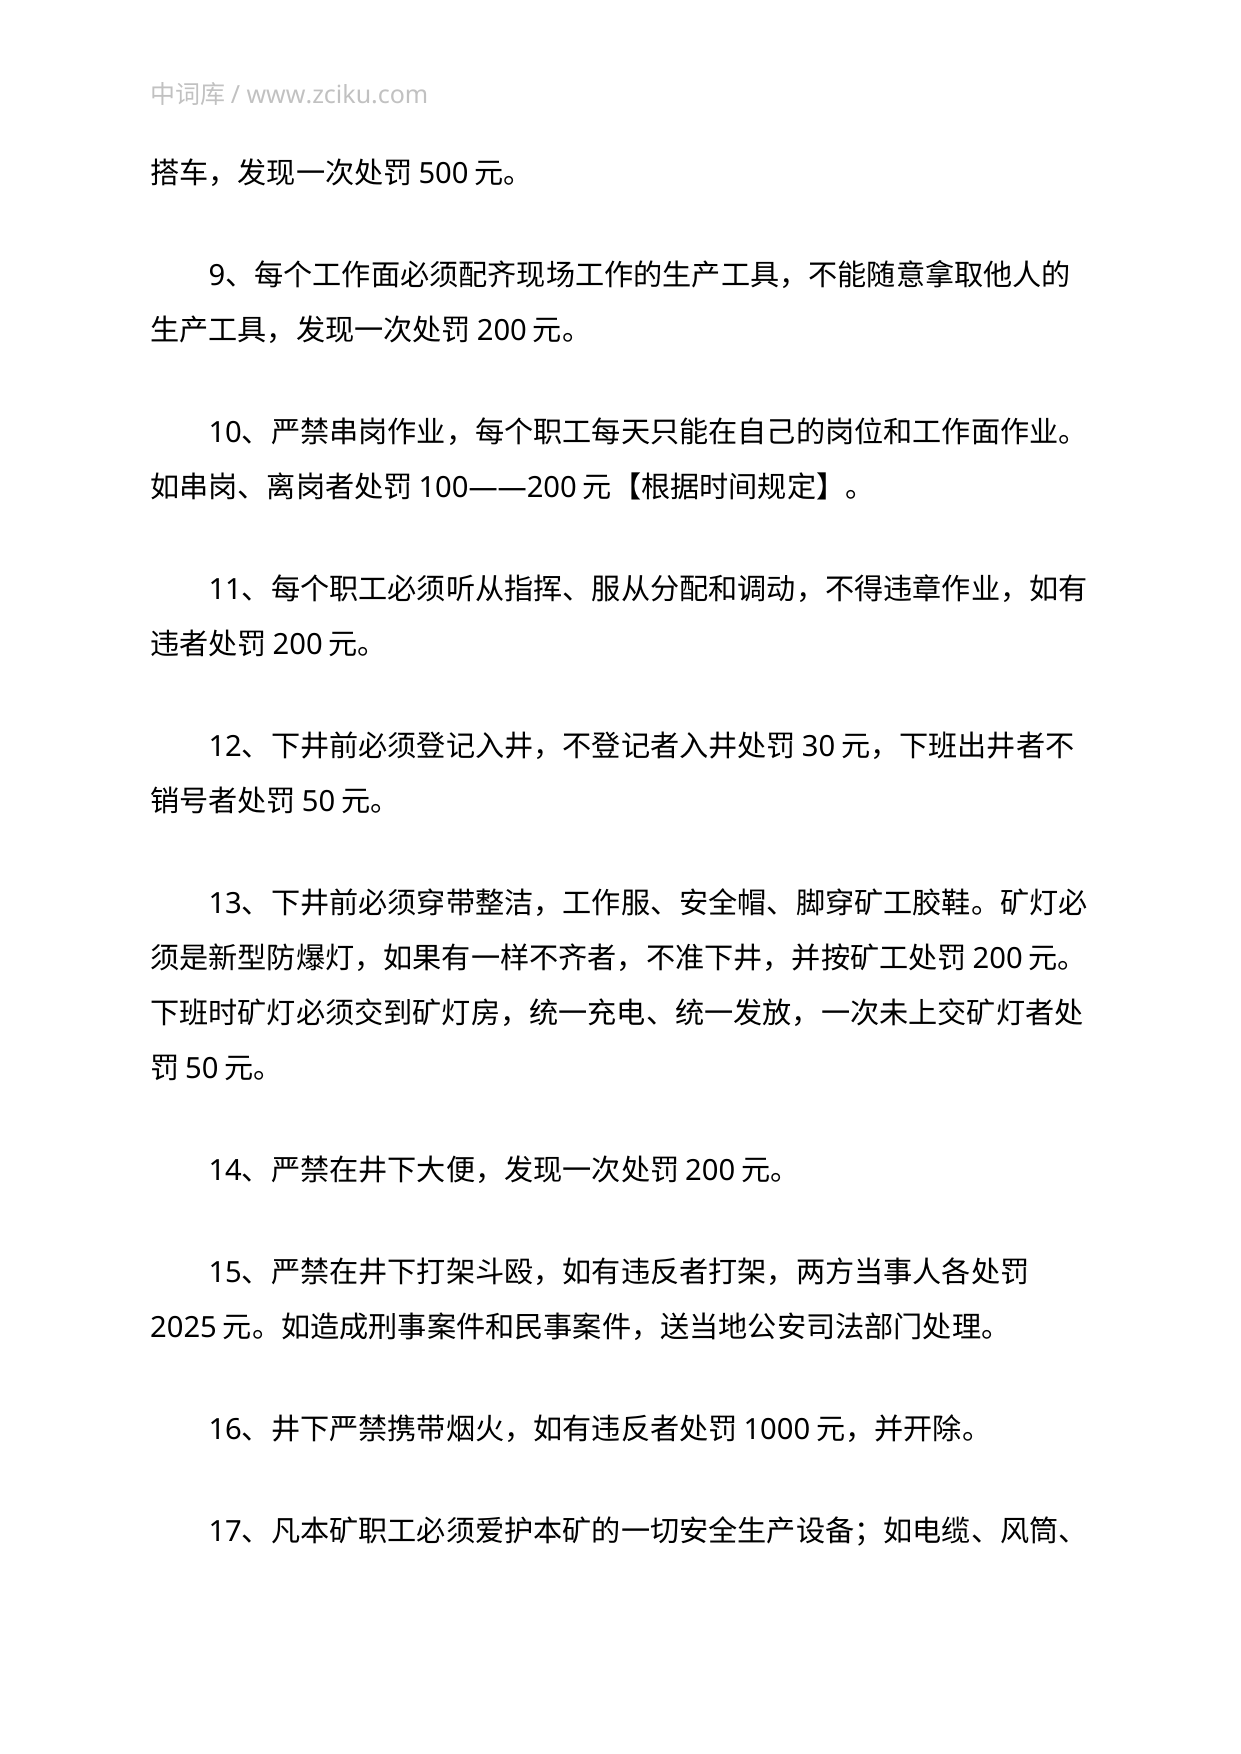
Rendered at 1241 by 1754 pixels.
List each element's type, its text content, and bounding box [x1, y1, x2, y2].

text 11、每个职工必须听从指挥、服从分配和调动，不得违章作业，如有违者处罚200元。 [150, 566, 1090, 663]
text 9、每个工作面必须配齐现场工作的生产工具，不能随意拿取他人的生产工具，发现一次处罚200元。 [150, 252, 1090, 349]
text 14、严禁在井下大便，发现一次处罚200元。 [150, 1147, 1090, 1189]
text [150, 1508, 1090, 1550]
text 10、严禁串岗作业，每个职工每天只能在自己的岗位和工作面作业。如串岗、离岗者处罚100——200元【根据时间规定】。 [150, 409, 1090, 506]
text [150, 150, 1090, 192]
text 12、下井前必须登记入井，不登记者入井处罚30元，下班出井者不销号者处罚50元。 [150, 723, 1090, 820]
text 16、井下严禁携带烟火，如有违反者处罚1000元，并开除。 [150, 1406, 1090, 1448]
text 15、严禁在井下打架斗殴，如有违反者打架，两方当事人各处罚2025元。如造成刑事案件和民事案件，送当地公安司法部门处理。 [150, 1249, 1090, 1346]
text 13、下井前必须穿带整洁，工作服、安全帽、脚穿矿工胶鞋。矿灯必须是新型防爆灯，如果有一样不齐者，不准下井，并按矿工处罚200元。下班时矿灯必须交到矿灯房，统一充电、统一发放，一次未上交矿灯者处罚50元。 [150, 880, 1090, 1087]
